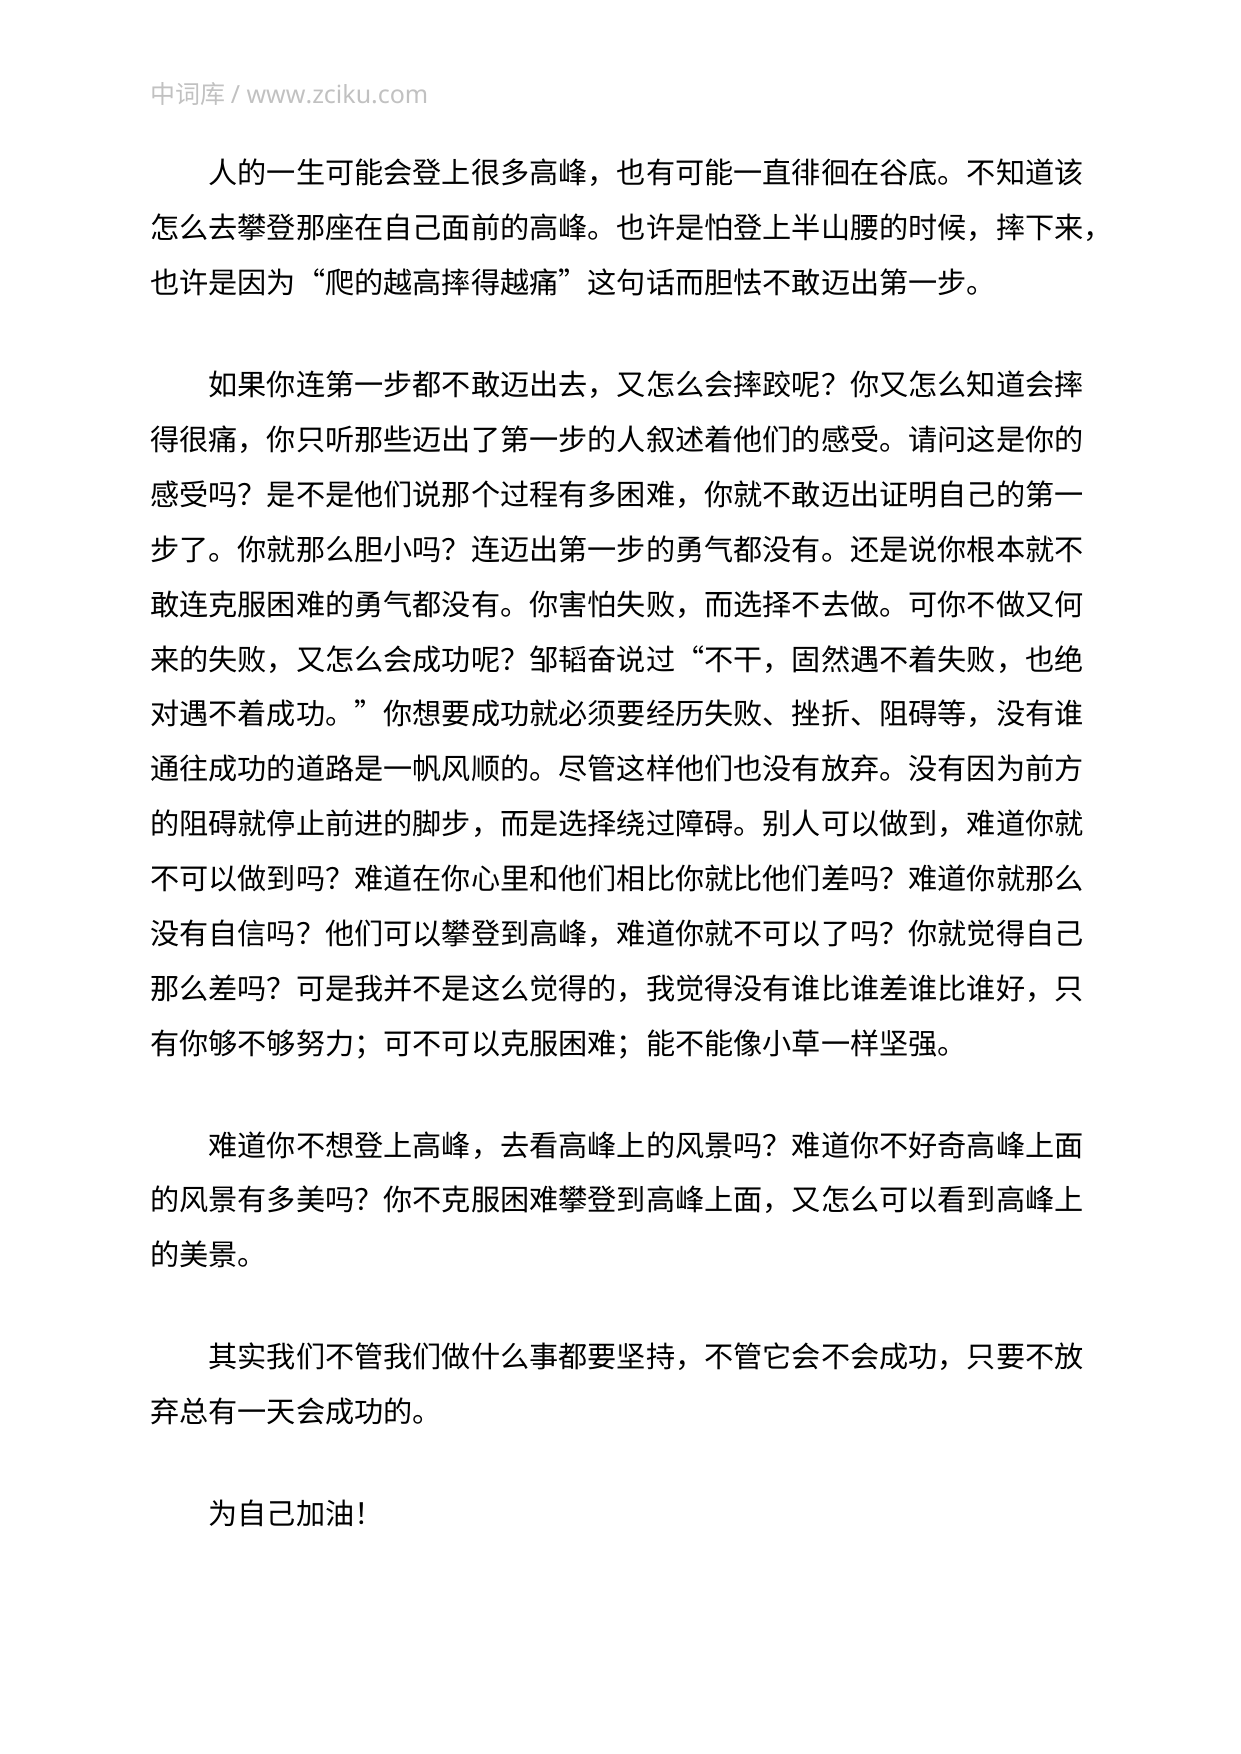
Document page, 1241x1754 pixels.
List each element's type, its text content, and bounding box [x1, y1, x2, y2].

text 如果你连第一步都不敢迈出去，又怎么会摔跤呢？你又怎么知道会摔得很痛，你只听那些迈出了第一步的人叙述着他们的感受。请问这是你的感受吗？是不是他们说那个过程有多困难，你就不敢迈出证明自己的第一步了。你就那么胆小吗？连迈出第一步的勇气都没有。还是说你根本就不敢连克服困难的勇气都没有。你害怕失败，而选择不去做。可你不做又何来的失败，又怎么会成功呢？邹韬奋说过“不干，固然遇不着失败，也绝对遇不着成功。”你想要成功就必须要经历失败、挫折、阻碍等，没有谁通往成功的道路是一帆风顺的。尽管这样他们也没有放弃。没有因为前方的阻碍就停止前进的脚步，而是选择绕过障碍。别人可以做到，难道你就不可以做到吗？难道在你心里和他们相比你就比他们差吗？难道你就那么没有自信吗？他们可以攀登到高峰，难道你就不可以了吗？你就觉得自己那么差吗？可是我并不是这么觉得的，我觉得没有谁比谁差谁比谁好，只有你够不够努力；可不可以克服困难；能不能像小草一样坚强。 [150, 362, 1090, 1063]
text 其实我们不管我们做什么事都要坚持，不管它会不会成功，只要不放弃总有一天会成功的。 [150, 1334, 1090, 1431]
text 为自己加油！ [150, 1490, 1090, 1533]
text 难道你不想登上高峰，去看高峰上的风景吗？难道你不好奇高峰上面的风景有多美吗？你不克服困难攀登到高峰上面，又怎么可以看到高峰上的美景。 [150, 1122, 1090, 1274]
text 人的一生可能会登上很多高峰，也有可能一直徘徊在谷底。不知道该怎么去攀登那座在自己面前的高峰。也许是怕登上半山腰的时候，摔下来，也许是因为“爬的越高摔得越痛”这句话而胆怯不敢迈出第一步。 [150, 150, 1090, 302]
